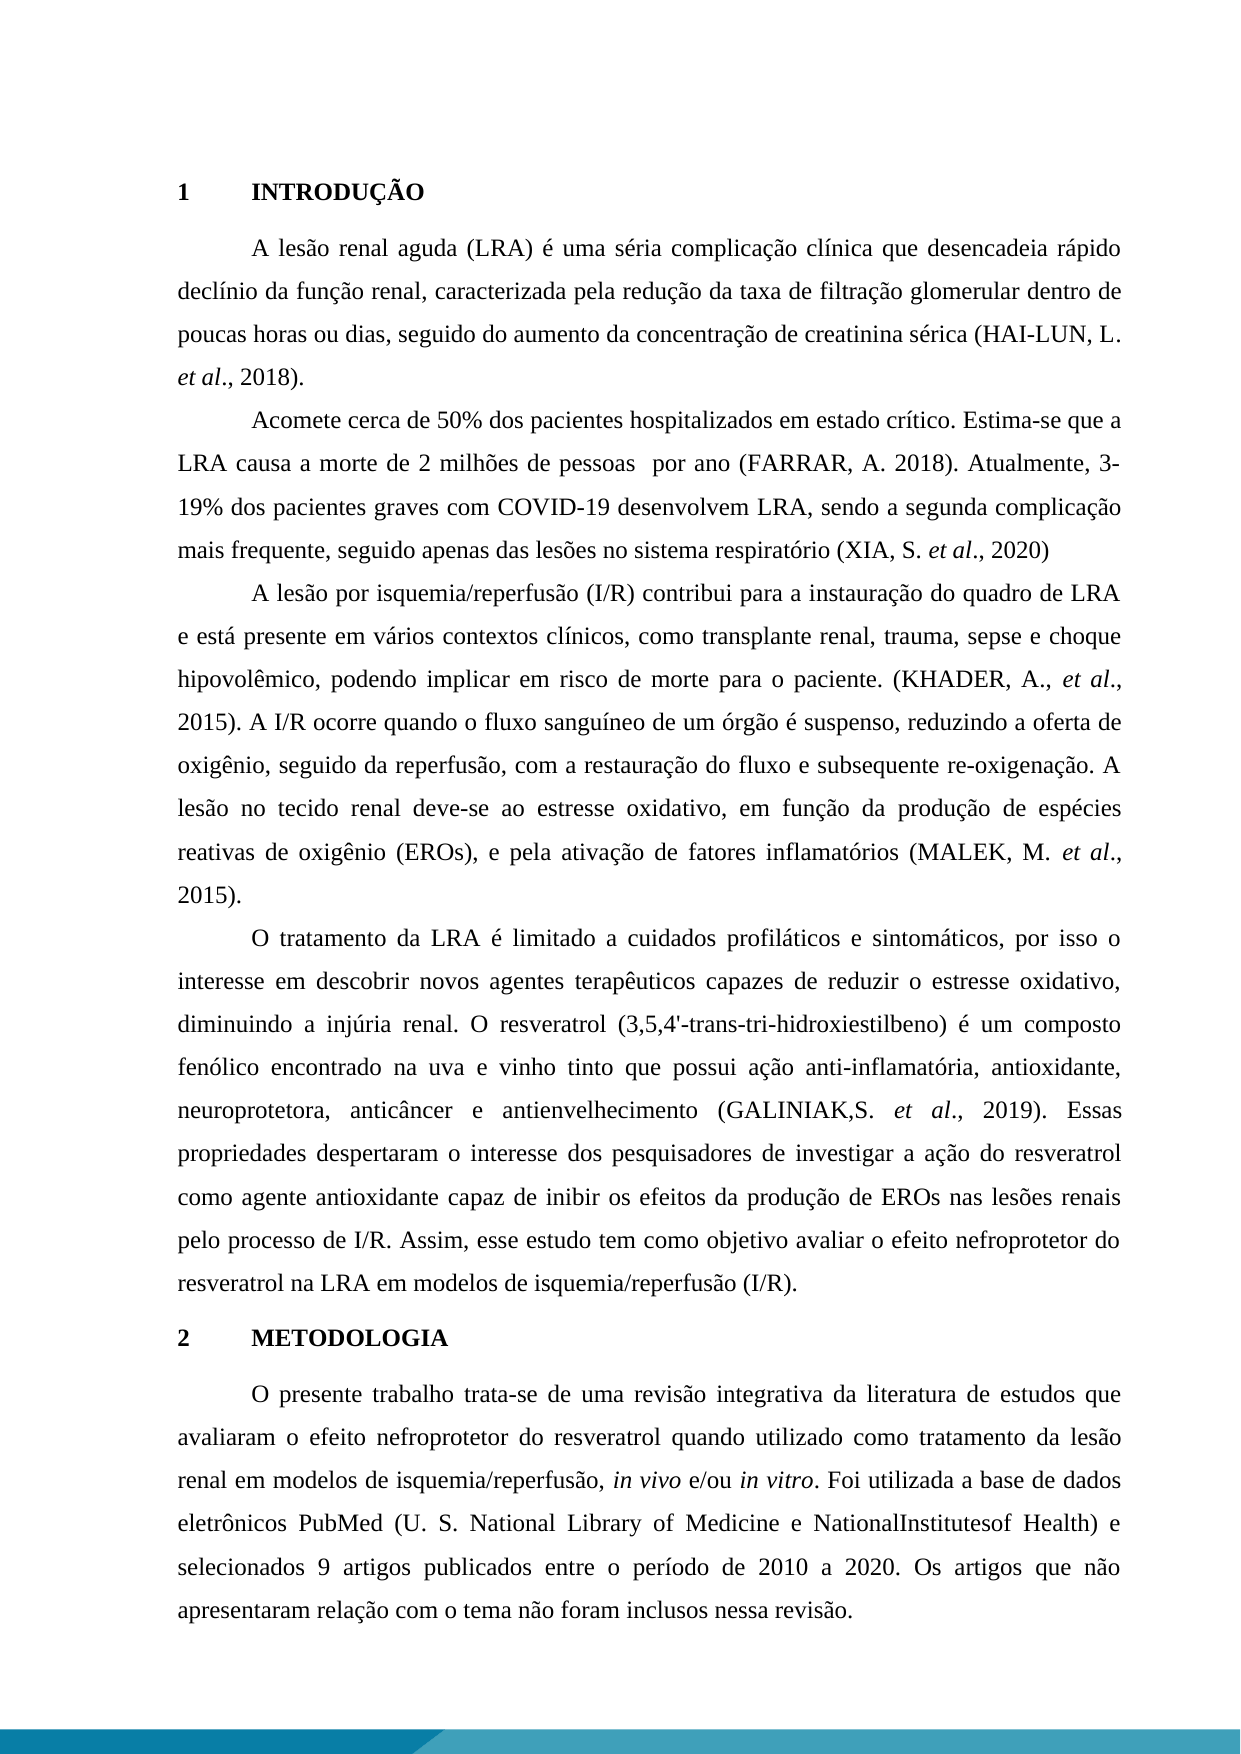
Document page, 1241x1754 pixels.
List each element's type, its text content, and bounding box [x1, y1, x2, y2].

text Acomete cerca de 50% dos pacientes hospitalizados em estado crítico. Estima-se que a LRA causa a morte de 2 milhões de pessoas por ano (FARRAR, A. 2018). Atualmente, 3-19% dos pacientes graves com COVID-19 desenvolvem LRA, sendo a segunda complicação mais frequente, seguido apenas das lesões no sistema respiratório (XIA, S. et al., 2020) [177, 405, 1122, 563]
text O presente trabalho trata-se de uma revisão integrativa da literatura de estudos que avaliaram o efeito nefroprotetor do resveratrol quando utilizado como tratamento da lesão renal em modelos de isquemia/reperfusão, in vivo e/ou in vitro. Foi utilizada a base de dados eletrônicos PubMed (U. S. National Library of Medicine e NationalInstitutesof Health) e selecionados 9 artigos publicados entre o período de 2010 a 2020. Os artigos que não apresentaram relação com o tema não foram inclusos nessa revisão. [177, 1379, 1122, 1623]
text O tratamento da LRA é limitado a cuidados profiláticos e sintomáticos, por isso o interesse em descobrir novos agentes terapêuticos capazes de reduzir o estresse oxidativo, diminuindo a injúria renal. O resveratrol (3,5,4'-trans-tri-hidroxiestilbeno) é um composto fenólico encontrado na uva e vinho tinto que possui ação anti-inflamatória, antioxidante, neuroprotetora, anticâncer e antienvelhecimento (GALINIAK,S. et al., 2019). Essas propriedades despertaram o interesse dos pesquisadores de investigar a ação do resveratrol como agente antioxidante capaz de inibir os efeitos da produção de EROs nas lesões renais pelo processo de I/R. Assim, esse estudo tem como objetivo avaliar o efeito nefroprotetor do resveratrol na LRA em modelos de isquemia/reperfusão (I/R). [177, 923, 1122, 1297]
list INTRODUÇÃO [177, 177, 1122, 206]
text A lesão por isquemia/reperfusão (I/R) contribui para a instauração do quadro de LRA e está presente em vários contextos clínicos, como transplante renal, trauma, sepse e choque hipovolêmico, podendo implicar em risco de morte para o paciente. (KHADER, A., et al., 2015). A I/R ocorre quando o fluxo sanguíneo de um órgão é suspenso, reduzindo a oferta de oxigênio, seguido da reperfusão, com a restauração do fluxo e subsequente re-oxigenação. A lesão no tecido renal deve-se ao estresse oxidativo, em função da produção de espécies reativas de oxigênio (EROs), e pela ativação de fatores inflamatórios (MALEK, M. et al., 2015). [177, 578, 1122, 908]
text A lesão renal aguda (LRA) é uma séria complicação clínica que desencadeia rápido declínio da função renal, caracterizada pela redução da taxa de filtração glomerular dentro de poucas horas ou dias, seguido do aumento da concentração de creatinina sérica (HAI-LUN, L. et al., 2018). [177, 233, 1122, 391]
list METODOLOGIA [177, 1323, 1122, 1352]
